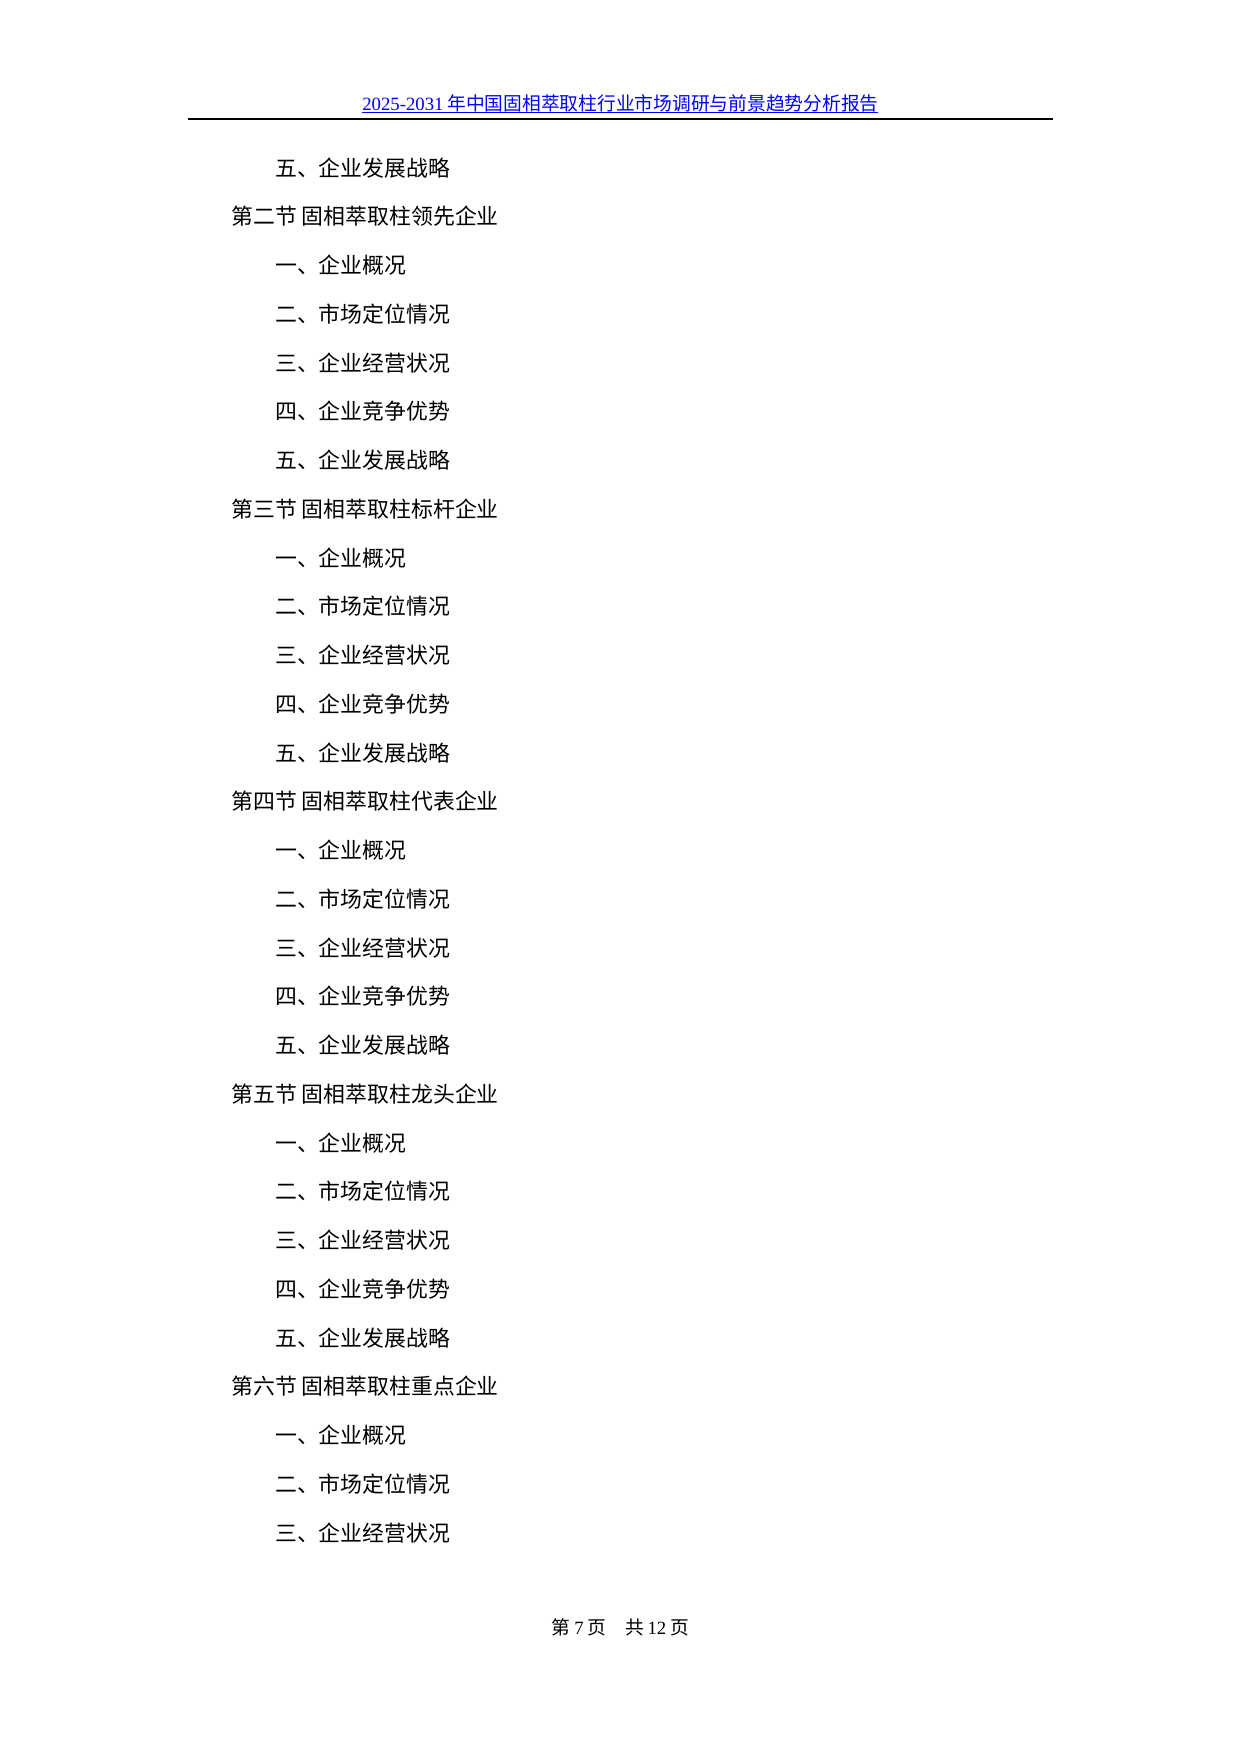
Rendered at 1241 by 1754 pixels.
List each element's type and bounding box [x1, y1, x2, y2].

text [187, 150, 1053, 1548]
